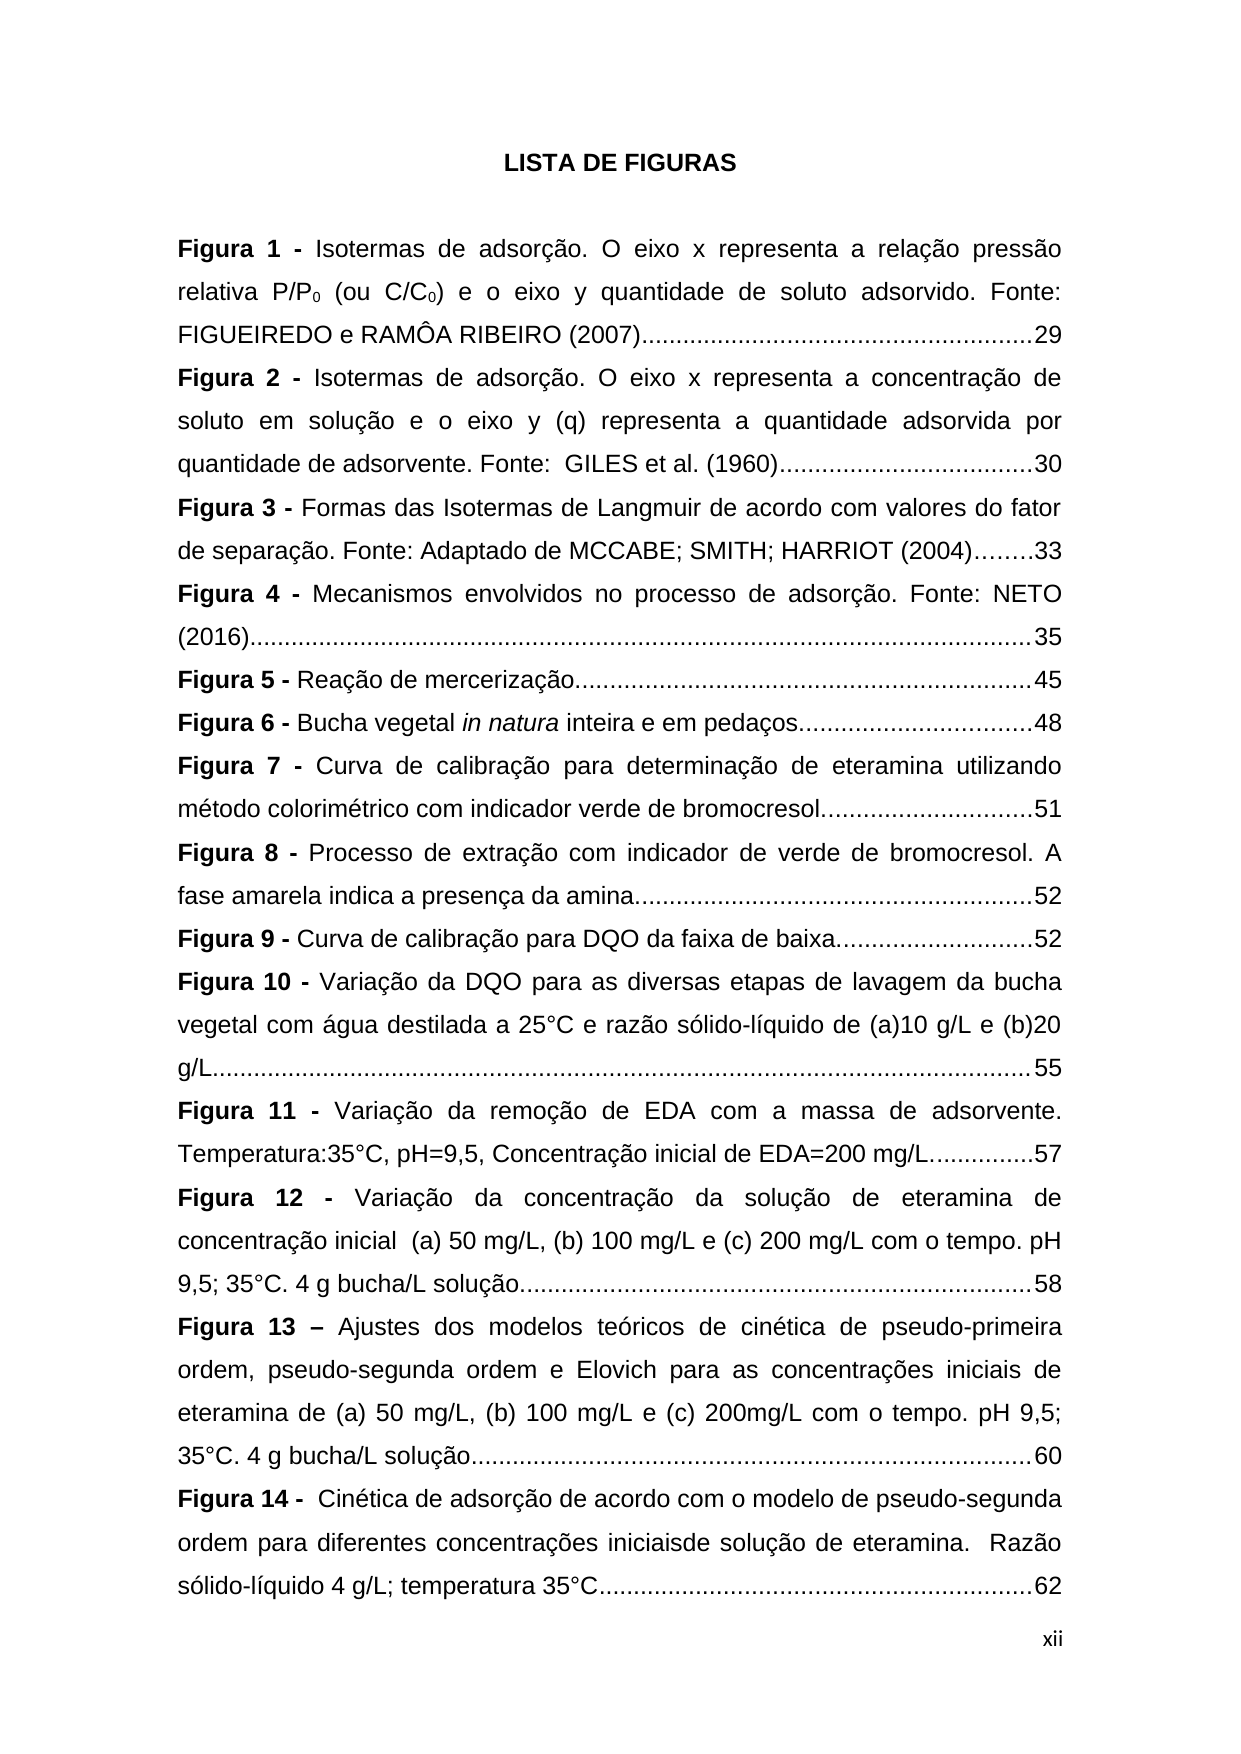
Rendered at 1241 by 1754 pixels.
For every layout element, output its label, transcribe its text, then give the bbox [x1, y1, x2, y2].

text Figura 6 - Bucha vegetal in natura inteira e em pedaços. 48 [177, 708, 1063, 737]
text Figura 5 - Reação de mercerização. 45 [177, 665, 1063, 694]
text Figura 4 - Mecanismos envolvidos no processo de adsorção. Fonte: NETO (2016) 35 [177, 579, 1063, 651]
text LISTA DE FIGURAS [177, 148, 1063, 176]
text Figura 7 - Curva de calibração para determinação de eteramina utilizando método colorimétrico com indicador verde de bromocresol. 51 [177, 751, 1063, 823]
text Figura 2 - Isotermas de adsorção. O eixo x representa a concentração de soluto em solução e o eixo y (q) representa a quantidade adsorvida por quantidade de adsorvente. Fonte: GILES et al. (1960) 30 [177, 363, 1063, 478]
text Figura 14 - Cinética de adsorção de acordo com o modelo de pseudo-segunda ordem para diferentes concentrações iniciaisde solução de eteramina. Razão sólido-líquido 4 g/L; temperatura 35°C 62 [177, 1484, 1063, 1599]
text Figura 9 - Curva de calibração para DQO da faixa de baixa. 52 [177, 924, 1063, 953]
text Figura 1 - Isotermas de adsorção. O eixo x representa a relação pressão relativa P/P0 (ou C/C0) e o eixo y quantidade de soluto adsorvido. Fonte: FIGUEIREDO e RAMÔA RIBEIRO (2007) 29 [177, 234, 1063, 349]
text Figura 10 - Variação da DQO para as diversas etapas de lavagem da bucha vegetal com água destilada a 25°C e razão sólido-líquido de (a)10 g/L e (b)20 g/L. 55 [177, 967, 1063, 1082]
text Figura 3 - Formas das Isotermas de Langmuir de acordo com valores do fator de separação. Fonte: Adaptado de MCCABE; SMITH; HARRIOT (2004) 33 [177, 493, 1063, 564]
text Figura 12 - Variação da concentração da solução de eteramina de concentração inicial (a) 50 mg/L, (b) 100 mg/L e (c) 200 mg/L com o tempo. pH 9,5; 35°C. 4 g bucha/L solução. 58 [177, 1183, 1063, 1298]
text Figura 13 – Ajustes dos modelos teóricos de cinética de pseudo-primeira ordem, pseudo-segunda ordem e Elovich para as concentrações iniciais de eteramina de (a) 50 mg/L, (b) 100 mg/L e (c) 200mg/L com o tempo. pH 9,5; 35°C. 4 g bucha/L solução 60 [177, 1312, 1063, 1470]
text Figura 8 - Processo de extração com indicador de verde de bromocresol. A fase amarela indica a presença da amina. 52 [177, 838, 1063, 909]
text Figura 11 - Variação da remoção de EDA com a massa de adsorvente. Temperatura:35°C, pH=9,5, Concentração inicial de EDA=200 mg/L. 57 [177, 1096, 1063, 1168]
